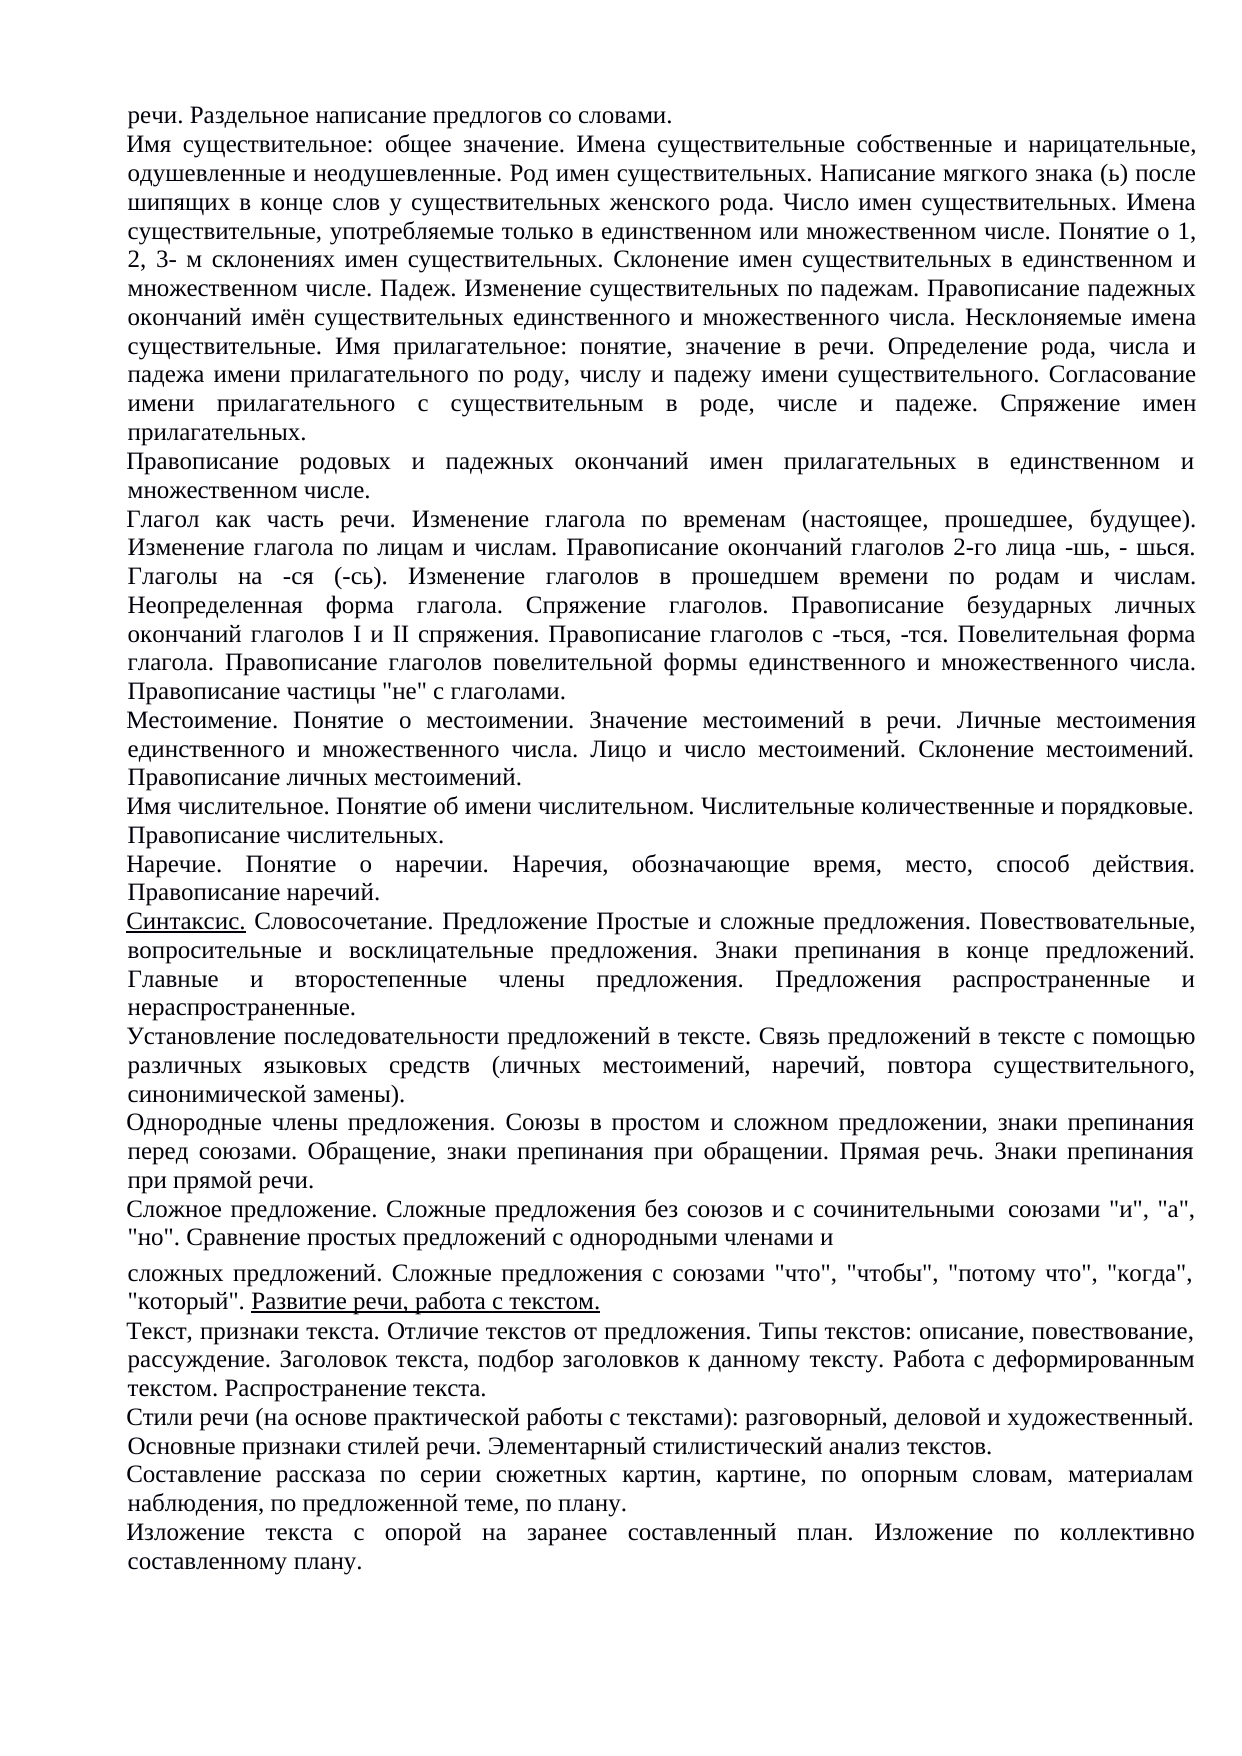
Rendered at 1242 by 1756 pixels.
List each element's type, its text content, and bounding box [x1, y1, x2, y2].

text Глагол как часть речи. Изменение глагола по временам (настоящее, прошедшее, будущее). Изменение глагола по лицам и числам. Правописание окончаний глаголов 2-го лица -шь, - шься. Глаголы на -ся (-сь). Изменение глаголов в прошедшем времени по родам и числам. Неопределенная форма глагола. Спряжение глаголов. Правописание безударных личных окончаний глаголов I и II спряжения. Правописание глаголов с -ться, -тся. Повелительная форма глагола. Правописание глаголов повелительной формы единственного и множественного числа. Правописание частицы "не" с глаголами. [126, 504, 1197, 705]
text сложных предложений. Сложные предложения с союзами "что", "чтобы", "потому что", "когда", "который". Развитие речи, работа с текстом. [127, 1258, 1194, 1315]
text Имя числительное. Понятие об имени числительном. Числительные количественные и порядковые. Правописание числительных. [126, 791, 1195, 849]
text Наречие. Понятие о наречии. Наречия, обозначающие время, место, способ действия. Правописание наречий. [126, 849, 1196, 906]
text Синтаксис. Словосочетание. Предложение Простые и сложные предложения. Повествовательные, вопросительные и восклицательные предложения. Знаки препинания в конце предложений. Главные и второстепенные члены предложения. Предложения распространенные и нераспространенные. [126, 906, 1196, 1021]
text Сложное предложение. Сложные предложения без союзов и с сочинительными союзами "и", "а", "но". Сравнение простых предложений с однородными членами и [126, 1194, 1195, 1251]
text Текст, признаки текста. Отличие текстов от предложения. Типы текстов: описание, повествование, рассуждение. Заголовок текста, подбор заголовков к данному тексту. Работа с деформированным текстом. Распространение текста. [126, 1316, 1195, 1402]
text Однородные члены предложения. Союзы в простом и сложном предложении, знаки препинания перед союзами. Обращение, знаки препинания при обращении. Прямая речь. Знаки препинания при прямой речи. [126, 1107, 1195, 1194]
text Стили речи (на основе практической работы с текстами): разговорный, деловой и художественный. Основные признаки стилей речи. Элементарный стилистический анализ текстов. [126, 1402, 1195, 1459]
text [126, 100, 1195, 129]
text Местоимение. Понятие о местоимении. Значение местоимений в речи. Личные местоимения единственного и множественного числа. Лицо и число местоимений. Склонение местоимений. Правописание личных местоимений. [126, 705, 1196, 791]
text Составление рассказа по серии сюжетных картин, картине, по опорным словам, материалам наблюдения, по предложенной теме, по плану. [126, 1459, 1193, 1517]
text Имя существительное: общее значение. Имена существительные собственные и нарицательные, одушевленные и неодушевленные. Род имен существительных. Написание мягкого знака (ь) после шипящих в конце слов у существительных женского рода. Число имен существительных. Имена существительные, употребляемые только в единственном или множественном числе. Понятие о 1, 2, 3- м склонениях имен существительных. Склонение имен существительных в единственном и множественном числе. Падеж. Изменение существительных по падежам. Правописание падежных окончаний имён существительных единственного и множественного числа. Несклоняемые имена существительные. Имя прилагательное: понятие, значение в речи. Определение рода, числа и падежа имени прилагательного по роду, числу и падежу имени существительного. Согласование имени прилагательного с существительным в роде, числе и падеже. Спряжение имен прилагательных. [126, 129, 1197, 446]
text Изложение текста с опорой на заранее составленный план. Изложение по коллективно составленному плану. [126, 1517, 1196, 1575]
text Установление последовательности предложений в тексте. Связь предложений в тексте с помощью различных языковых средств (личных местоимений, наречий, повтора существительного, синонимической замены). [126, 1021, 1196, 1107]
text Правописание родовых и падежных окончаний имен прилагательных в единственном и множественном числе. [126, 446, 1195, 504]
